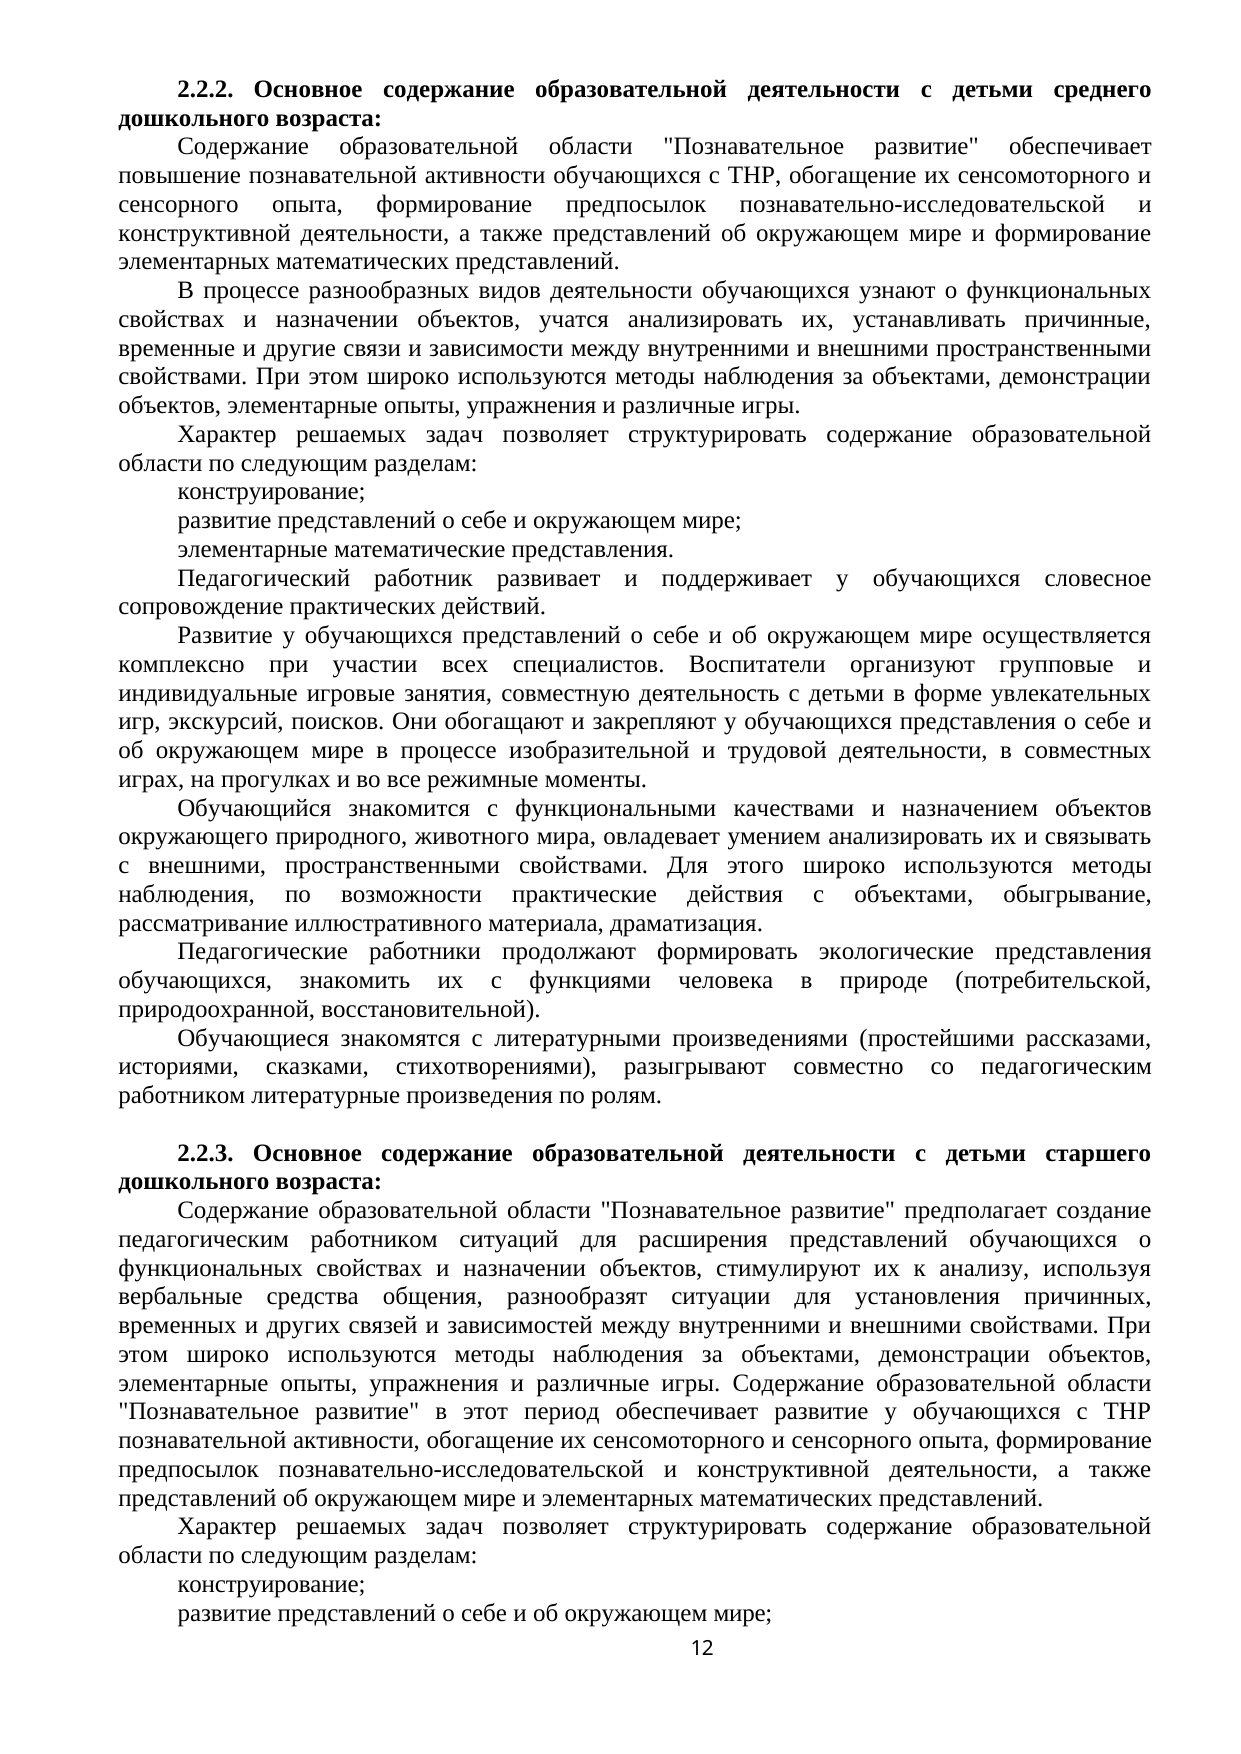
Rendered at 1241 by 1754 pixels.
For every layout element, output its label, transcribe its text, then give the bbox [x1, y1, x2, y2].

text Педагогические работники продолжают формировать экологические представления обучающихся, знакомить их с функциями человека в природе (потребительской, природоохранной, восстановительной). [118, 936, 1152, 1023]
subtitle Основное содержание образовательной деятельности с детьми среднего дошкольного возраста: [118, 74, 1152, 131]
subtitle Основное содержание образовательной деятельности с детьми старшего дошкольного возраста: [118, 1138, 1152, 1195]
text Обучающийся знакомится с функциональными качествами и назначением объектов окружающего природного, животного мира, овладевает умением анализировать их и связывать с внешними, пространственными свойствами. Для этого широко используются методы наблюдения, по возможности практические действия с объектами, обыгрывание, рассматривание иллюстративного материала, драматизация. [118, 793, 1152, 936]
text развитие представлений о себе и окружающем мире; элементарные математические представления. [177, 505, 870, 563]
text В процессе разнообразных видов деятельности обучающихся узнают о функциональных свойствах и назначении объектов, учатся анализировать их, устанавливать причинные, временные и другие связи и зависимости между внутренними и внешними пространственными свойствами. При этом широко используются методы наблюдения за объектами, демонстрации объектов, элементарные опыты, упражнения и различные игры. [118, 275, 1152, 419]
text Развитие у обучающихся представлений о себе и об окружающем мире осуществляется комплексно при участии всех специалистов. Воспитатели организуют групповые и индивидуальные игровые занятия, совместную деятельность с детьми в форме увлекательных игр, экскурсий, поисков. Они обогащают и закрепляют у обучающихся представления о себе и об окружающем мире в процессе изобразительной и трудовой деятельности, в совместных играх, на прогулках и во все режимные моменты. [118, 620, 1152, 793]
text развитие представлений о себе и об окружающем мире; [177, 1598, 1166, 1626]
text Содержание образовательной области "Познавательное развитие" обеспечивает повышение познавательной активности обучающихся с ТНР, обогащение их сенсомоторного и сенсорного опыта, формирование предпосылок познавательно-исследовательской и конструктивной деятельности, а также представлений об окружающем мире и формирование элементарных математических представлений. [118, 131, 1152, 275]
text Характер решаемых задач позволяет структурировать содержание образовательной области по следующим разделам: [118, 1511, 1152, 1569]
text конструирование; [177, 476, 1166, 505]
text Педагогический работник развивает и поддерживает у обучающихся словесное сопровождение практических действий. [118, 563, 1152, 620]
text Характер решаемых задач позволяет структурировать содержание образовательной области по следующим разделам: [118, 419, 1152, 476]
text конструирование; [177, 1569, 1166, 1598]
text Содержание образовательной области "Познавательное развитие" предполагает создание педагогическим работником ситуаций для расширения представлений обучающихся о функциональных свойствах и назначении объектов, стимулируют их к анализу, используя вербальные средства общения, разнообразят ситуации для установления причинных, временных и других связей и зависимостей между внутренними и внешними свойствами. При этом широко используются методы наблюдения за объектами, демонстрации объектов, элементарные опыты, упражнения и различные игры. Содержание образовательной области "Познавательное развитие" в этот период обеспечивает развитие у обучающихся с ТНР познавательной активности, обогащение их сенсомоторного и сенсорного опыта, формирование предпосылок познавательно-исследовательской и конструктивной деятельности, а также представлений об окружающем мире и элементарных математических представлений. [118, 1195, 1152, 1511]
text Обучающиеся знакомятся с литературными произведениями (простейшими рассказами, историями, сказками, стихотворениями), разыгрывают совместно со педагогическим работником литературные произведения по ролям. [118, 1023, 1152, 1109]
